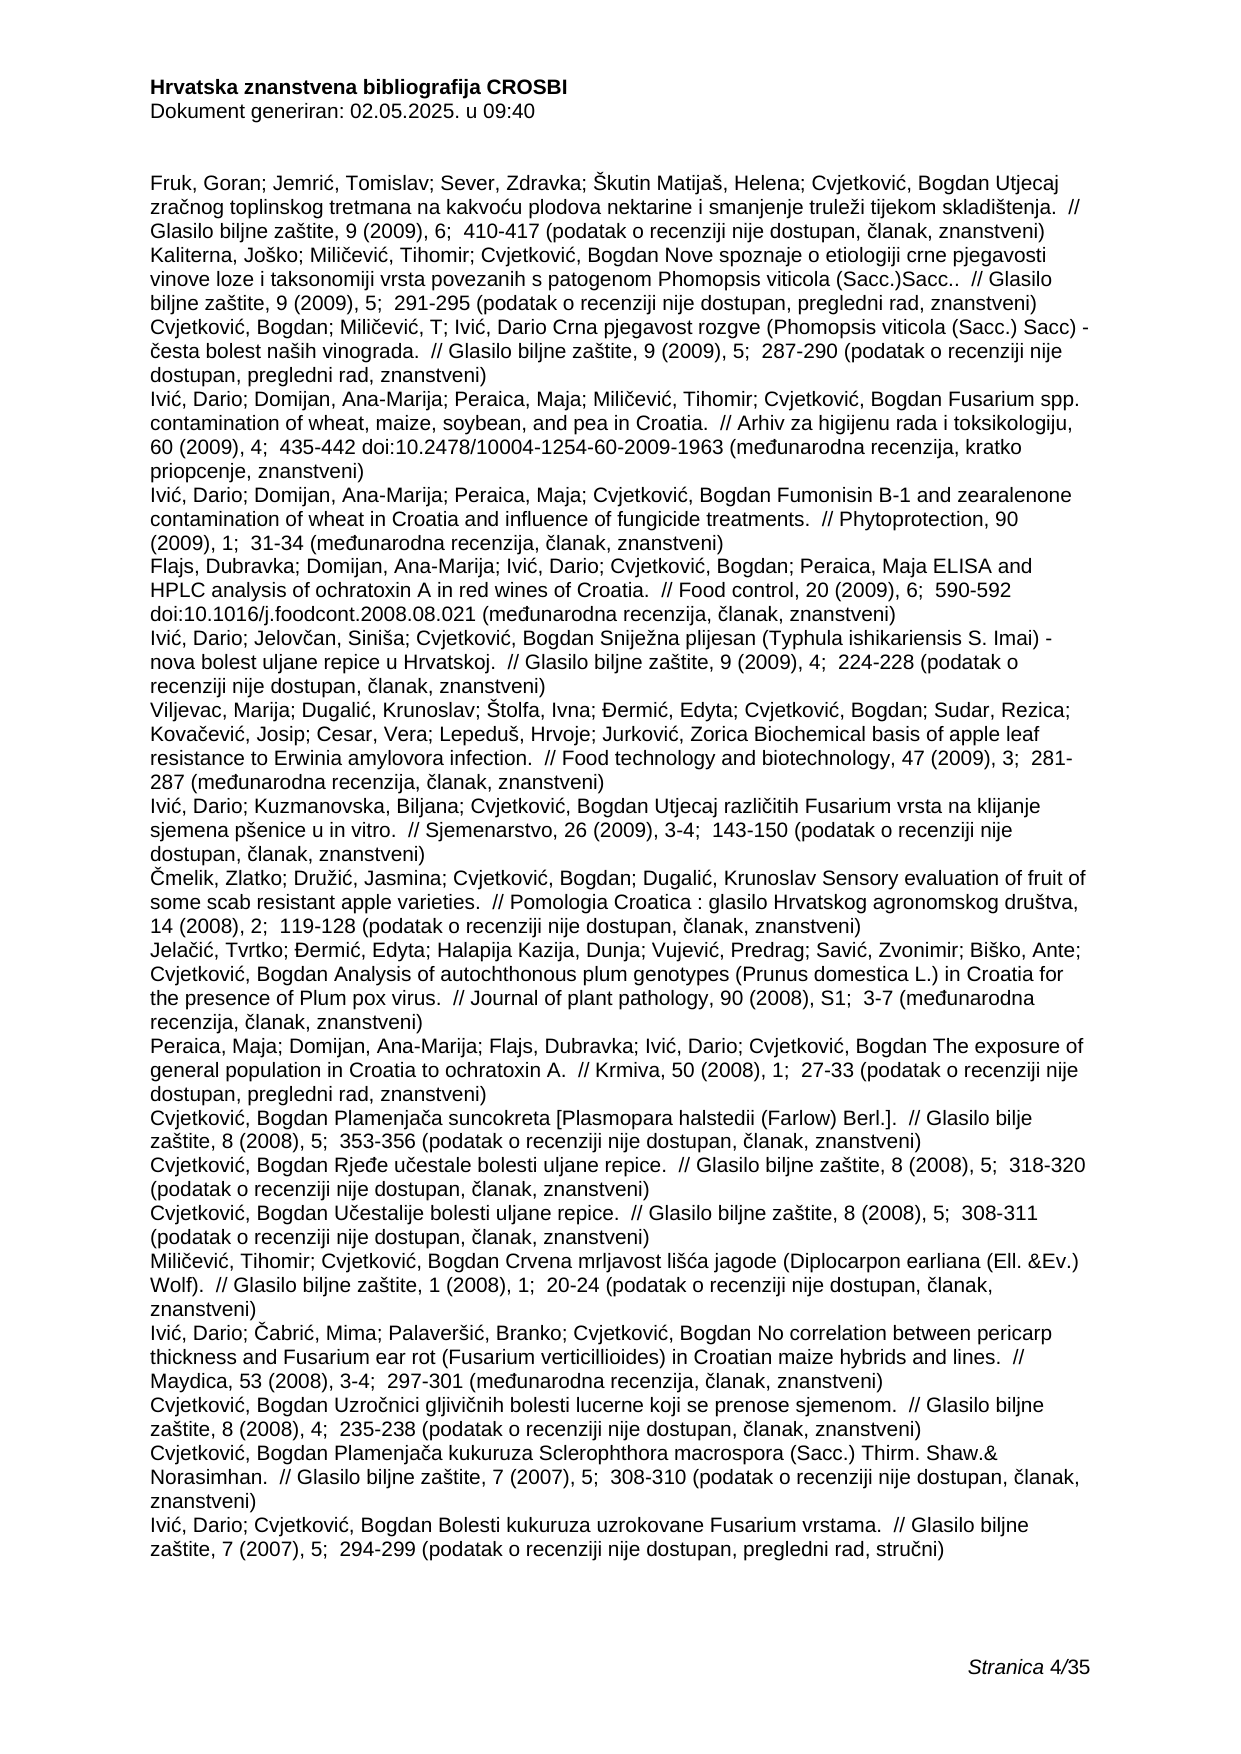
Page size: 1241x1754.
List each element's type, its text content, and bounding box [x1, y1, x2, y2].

text Ivić, Dario; Domijan, Ana-Marija; Peraica, Maja; Miličević, Tihomir; Cvjetković, Bogdan [150, 387, 1090, 482]
text Cvjetković, Bogdan; Miličević, T; Ivić, Dario [150, 315, 1090, 387]
text Cvjetković, Bogdan [150, 1441, 1090, 1513]
text Viljevac, Marija; Dugalić, Krunoslav; Štolfa, Ivna; Đermić, Edyta; Cvjetković, Bogdan; Sudar, Rezica; Kovačević, Josip; Cesar, Vera; Lepeduš, Hrvoje; Jurković, Zorica [150, 698, 1090, 794]
text Čmelik, Zlatko; Družić, Jasmina; Cvjetković, Bogdan; Dugalić, Krunoslav [150, 866, 1090, 938]
text Ivić, Dario; Cvjetković, Bogdan [150, 1513, 1090, 1561]
text Fruk, Goran; Jemrić, Tomislav; Sever, Zdravka; Škutin Matijaš, Helena; Cvjetković, Bogdan [150, 171, 1090, 243]
text Flajs, Dubravka; Domijan, Ana-Marija; Ivić, Dario; Cvjetković, Bogdan; Peraica, Maja [150, 554, 1090, 626]
text Peraica, Maja; Domijan, Ana-Marija; Flajs, Dubravka; Ivić, Dario; Cvjetković, Bogdan [150, 1033, 1090, 1105]
text Ivić, Dario; Domijan, Ana-Marija; Peraica, Maja; Cvjetković, Bogdan [150, 482, 1090, 554]
text Kaliterna, Joško; Miličević, Tihomir; Cvjetković, Bogdan [150, 243, 1090, 315]
text Ivić, Dario; Čabrić, Mima; Palaveršić, Branko; Cvjetković, Bogdan [150, 1321, 1090, 1393]
text Ivić, Dario; Kuzmanovska, Biljana; Cvjetković, Bogdan [150, 794, 1090, 866]
text Miličević, Tihomir; Cvjetković, Bogdan [150, 1249, 1090, 1321]
text Cvjetković, Bogdan [150, 1393, 1090, 1441]
text Cvjetković, Bogdan [150, 1201, 1090, 1249]
text Ivić, Dario; Jelovčan, Siniša; Cvjetković, Bogdan [150, 626, 1090, 698]
text Jelačić, Tvrtko; Đermić, Edyta; Halapija Kazija, Dunja; Vujević, Predrag; Savić, Zvonimir; Biško, Ante; Cvjetković, Bogdan [150, 938, 1090, 1033]
text Cvjetković, Bogdan [150, 1153, 1090, 1201]
text Cvjetković, Bogdan [150, 1105, 1090, 1153]
